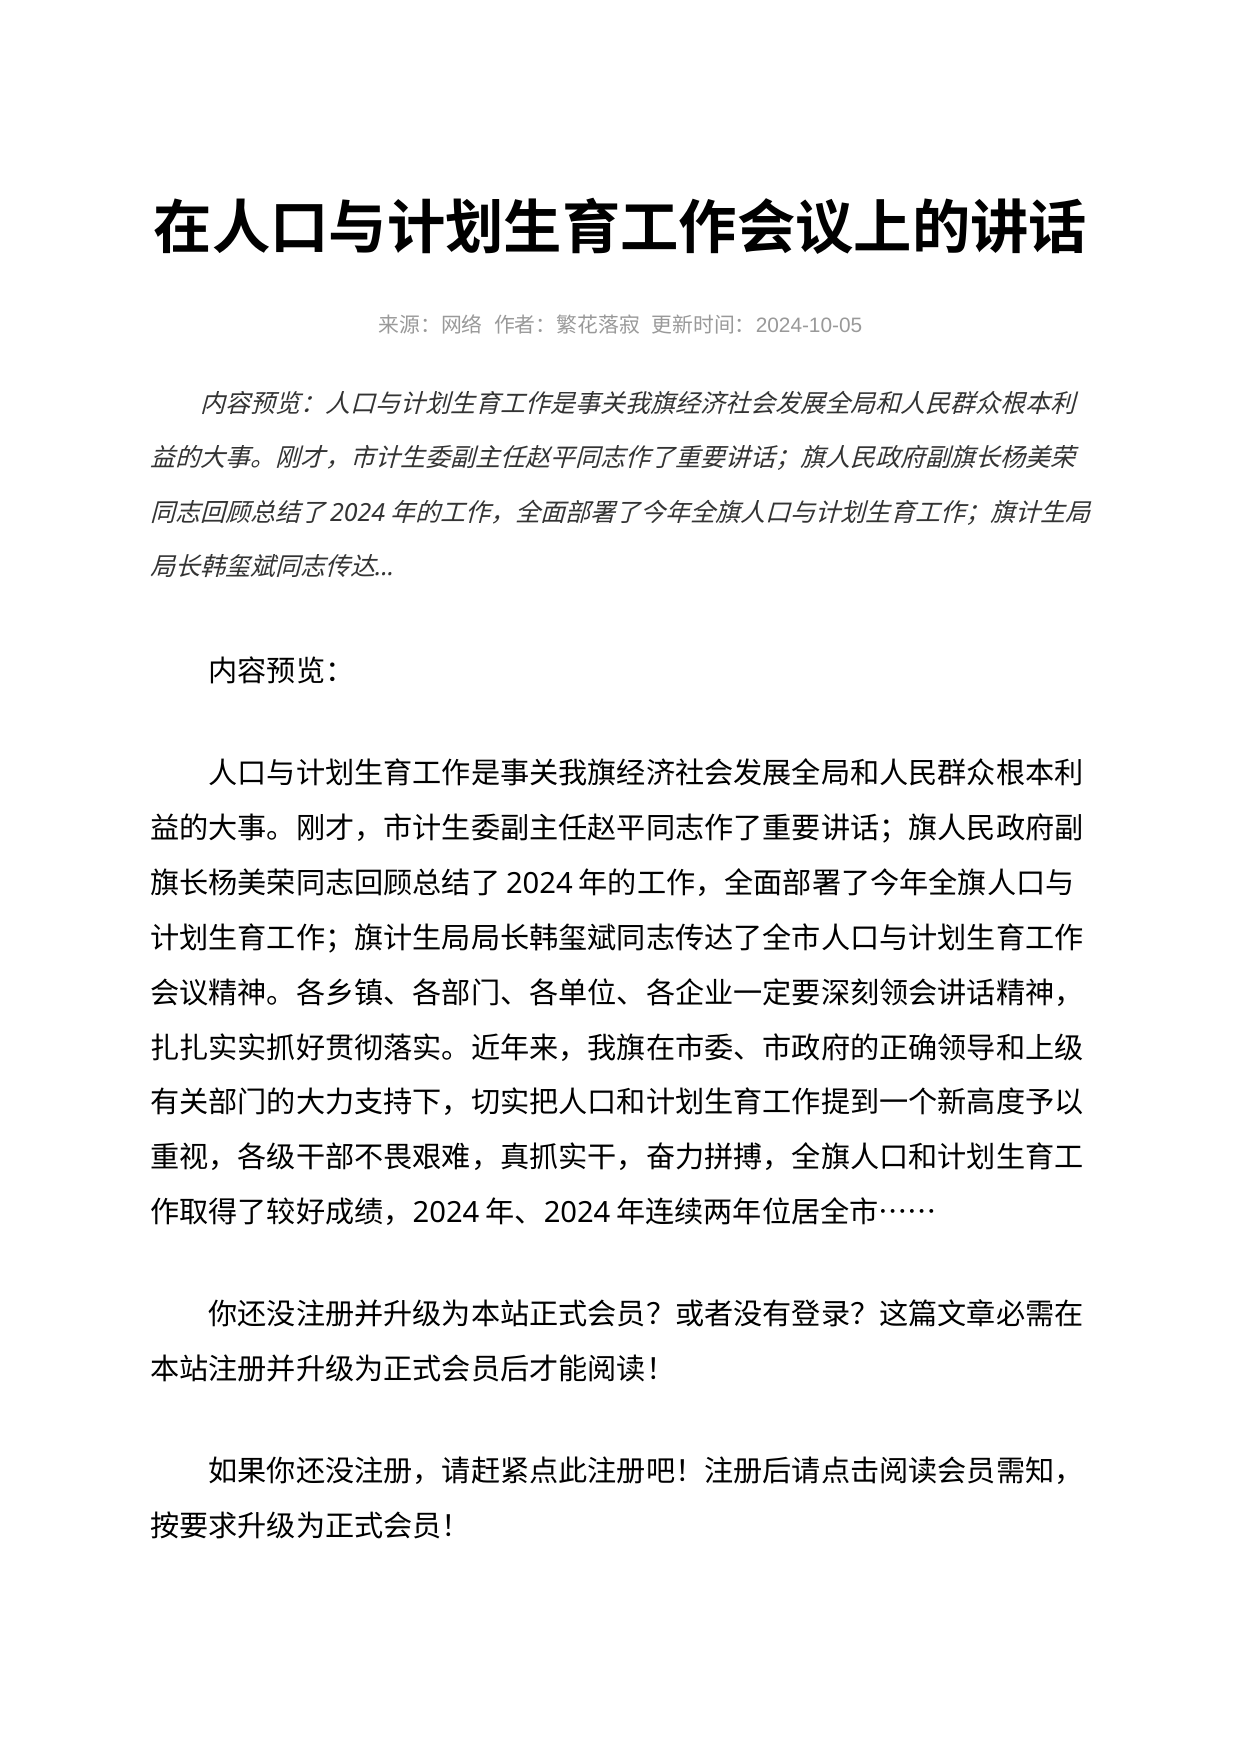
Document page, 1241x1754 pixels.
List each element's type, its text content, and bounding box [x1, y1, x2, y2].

text 人口与计划生育工作是事关我旗经济社会发展全局和人民群众根本利益的大事。刚才，市计生委副主任赵平同志作了重要讲话；旗人民政府副旗长杨美荣同志回顾总结了2024年的工作，全面部署了今年全旗人口与计划生育工作；旗计生局局长韩玺斌同志传达了全市人口与计划生育工作会议精神。各乡镇、各部门、各单位、各企业一定要深刻领会讲话精神，扎扎实实抓好贯彻落实。近年来，我旗在市委、市政府的正确领导和上级有关部门的大力支持下，切实把人口和计划生育工作提到一个新高度予以重视，各级干部不畏艰难，真抓实干，奋力拼搏，全旗人口和计划生育工作取得了较好成绩，2024年、2024年连续两年位居全市…… [150, 749, 1090, 1231]
text 你还没注册并升级为本站正式会员？或者没有登录？这篇文章必需在本站注册并升级为正式会员后才能阅读！ [150, 1291, 1090, 1388]
text 内容预览： [150, 648, 1090, 690]
text 内容预览：人口与计划生育工作是事关我旗经济社会发展全局和人民群众根本利益的大事。刚才，市计生委副主任赵平同志作了重要讲话；旗人民政府副旗长杨美荣同志回顾总结了2024年的工作，全面部署了今年全旗人口与计划生育工作；旗计生局局长韩玺斌同志传达... [150, 383, 1090, 583]
text 如果你还没注册，请赶紧点此注册吧！注册后请点击阅读会员需知，按要求升级为正式会员！ [150, 1447, 1090, 1545]
subtitle 在人口与计划生育工作会议上的讲话 [150, 181, 1090, 266]
text 来源：网络 作者：繁花落寂 更新时间：2024-10-05 [150, 313, 1090, 337]
